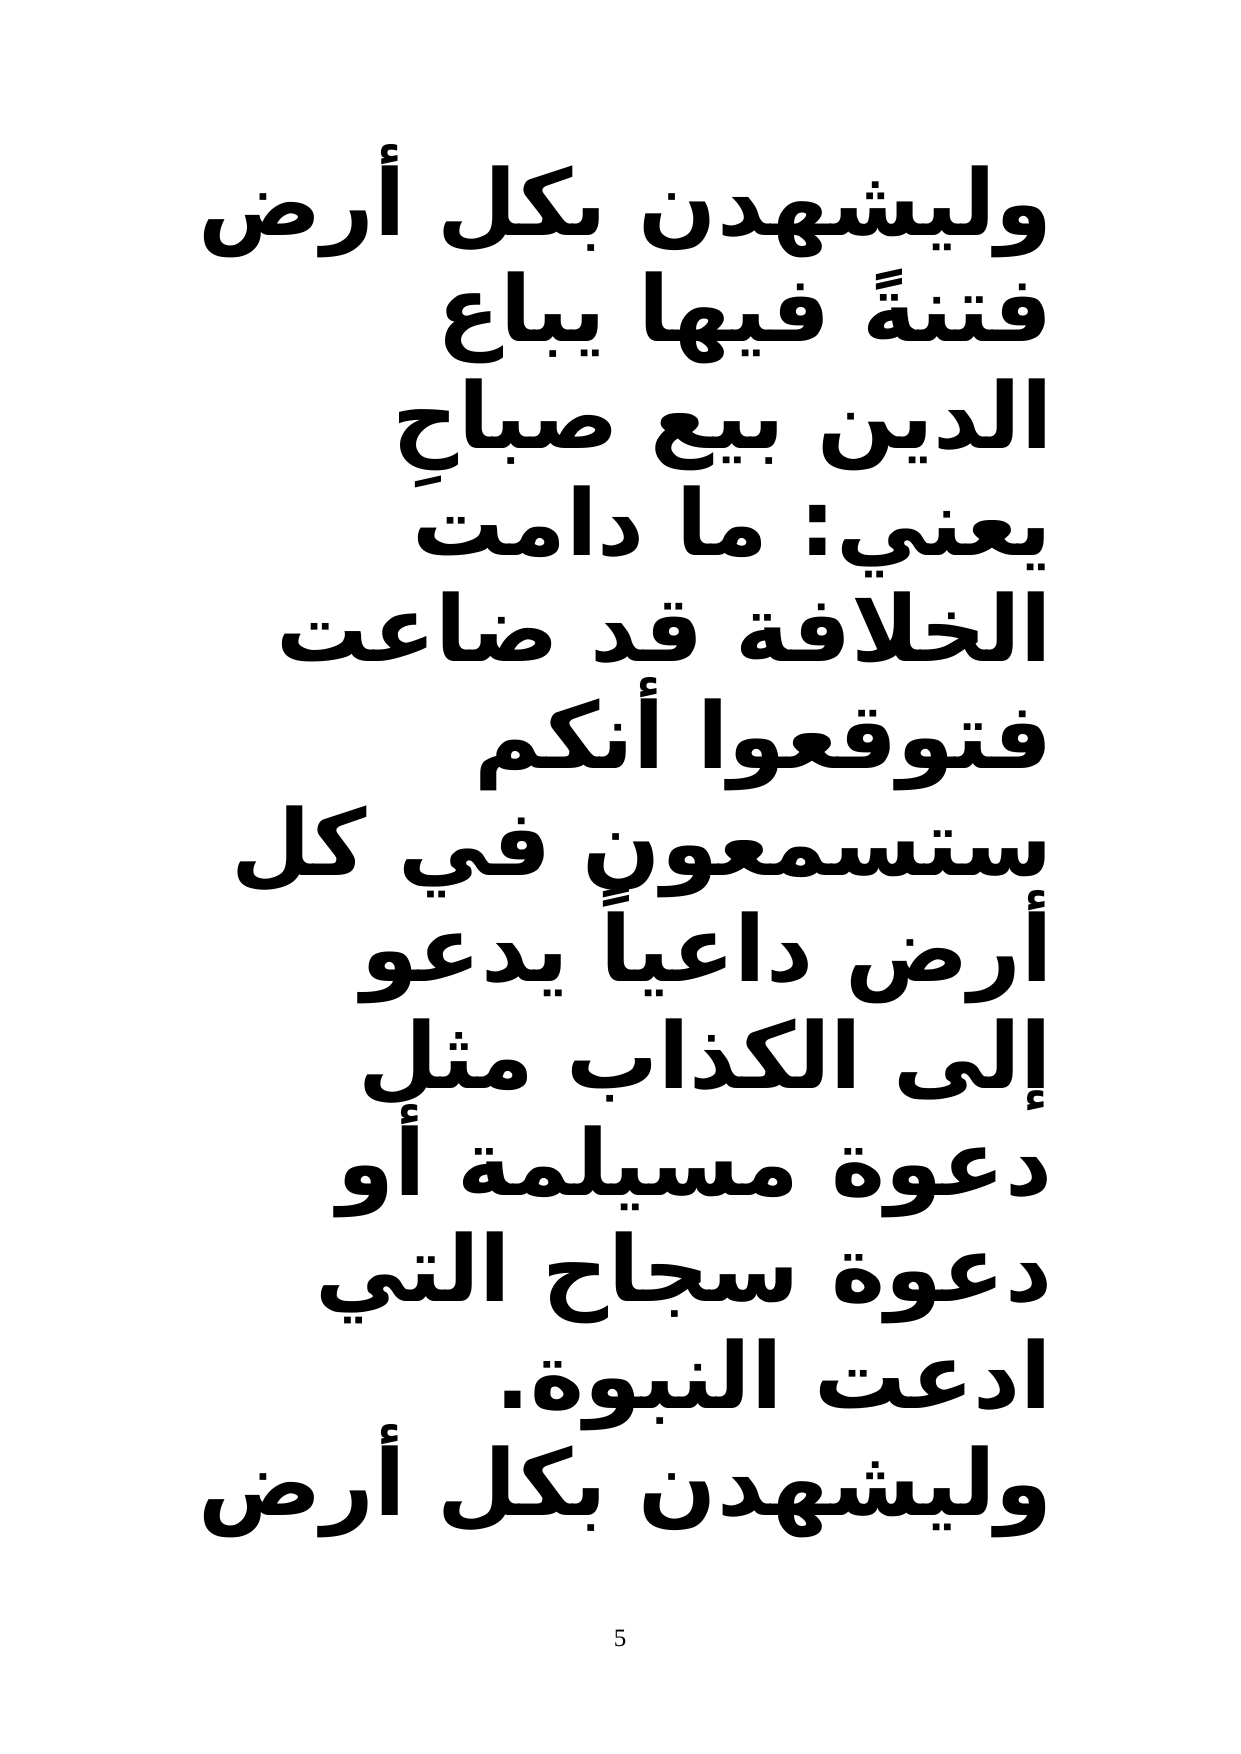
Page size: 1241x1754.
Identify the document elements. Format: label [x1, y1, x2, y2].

text [187, 150, 1053, 1537]
